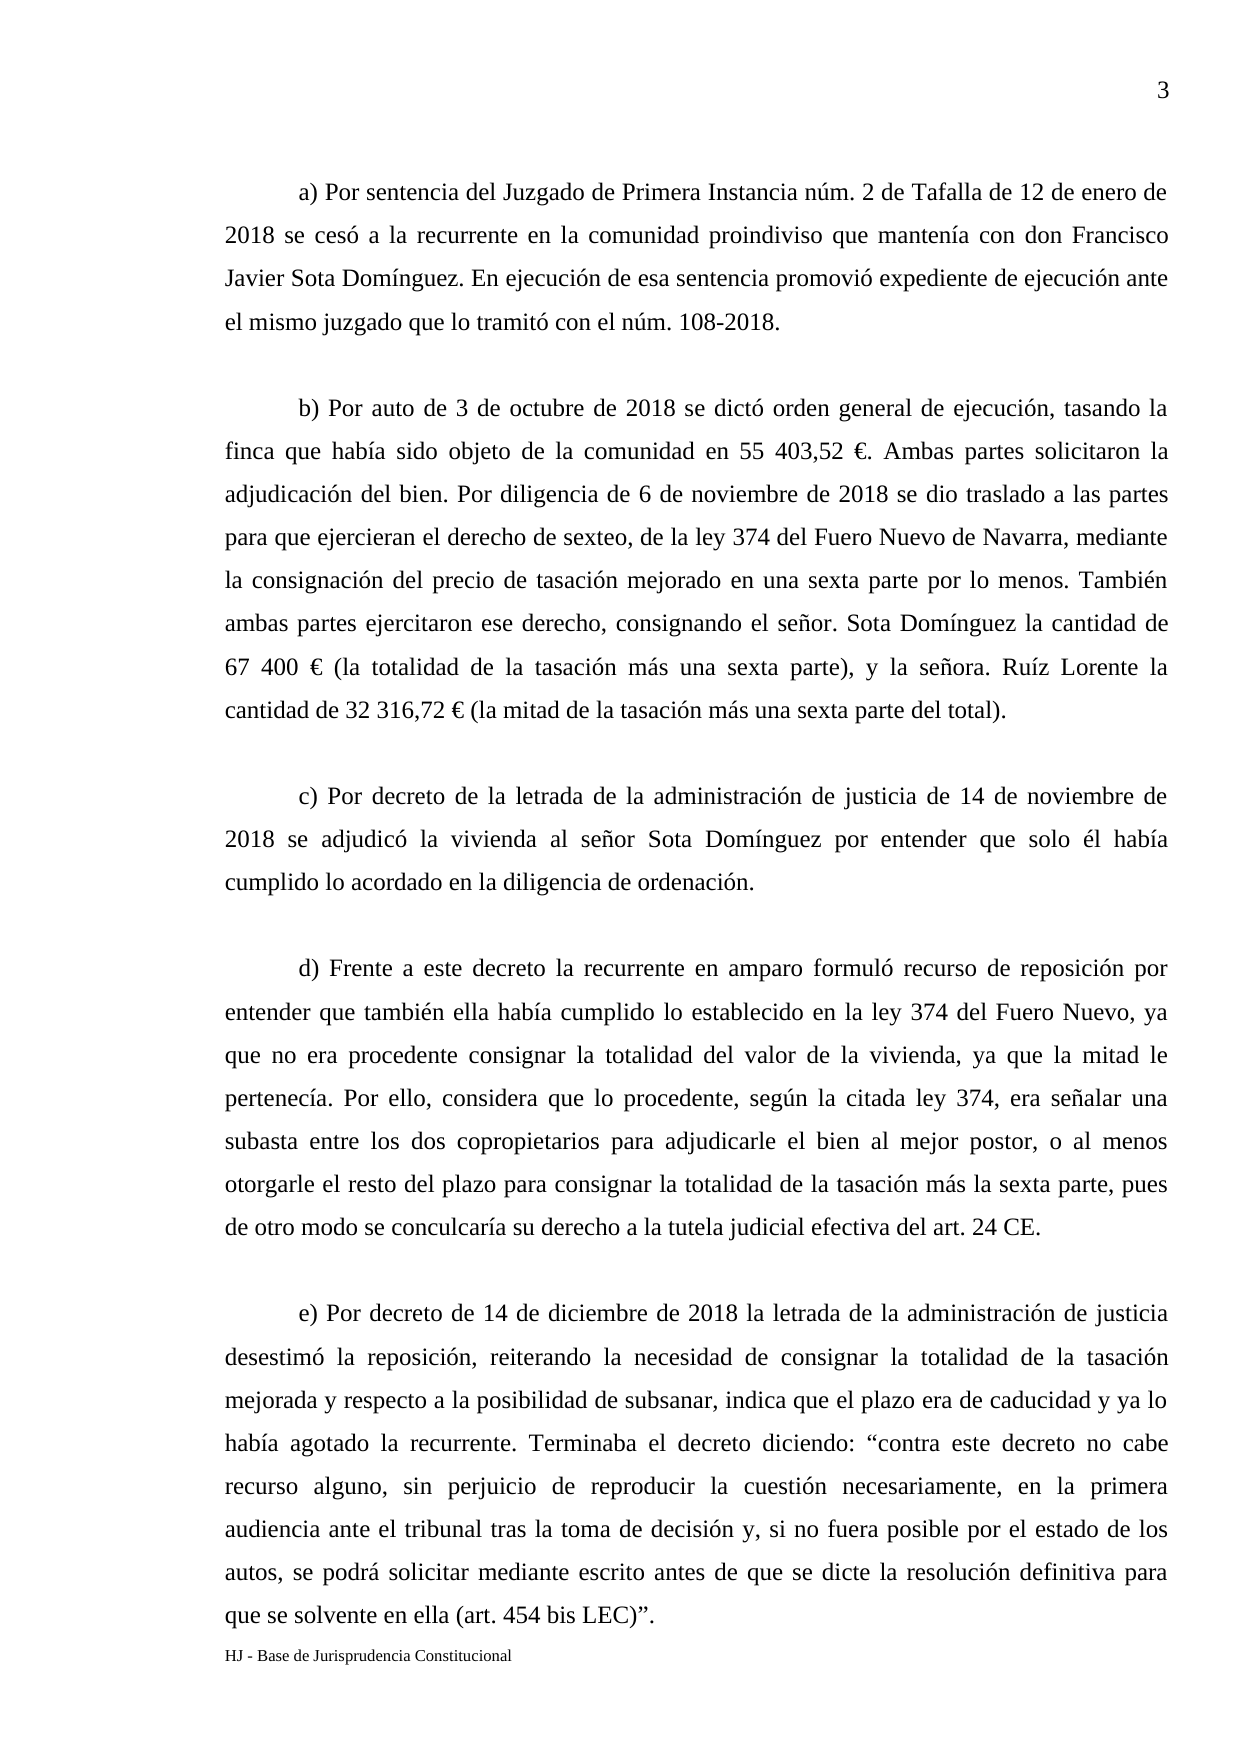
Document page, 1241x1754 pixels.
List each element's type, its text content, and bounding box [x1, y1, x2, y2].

text c) Por decreto de la letrada de la administración de justicia de 14 de noviembre de 2018 se adjudicó la vivienda al señor Sota Domínguez por entender que solo él había cumplido lo acordado en la diligencia de ordenación. [224, 781, 1169, 896]
text d) Frente a este decreto la recurrente en amparo formuló recurso de reposición por entender que también ella había cumplido lo establecido en la ley 374 del Fuero Nuevo, ya que no era procedente consignar la totalidad del valor de la vivienda, ya que la mitad le pertenecía. Por ello, considera que lo procedente, según la citada ley 374, era señalar una subasta entre los dos copropietarios para adjudicarle el bien al mejor postor, o al menos otorgarle el resto del plazo para consignar la totalidad de la tasación más la sexta parte, pues de otro modo se conculcaría su derecho a la tutela judicial efectiva del art. 24 CE. [224, 953, 1169, 1241]
text a) Por sentencia del Juzgado de Primera Instancia núm. 2 de Tafalla de 12 de enero de 2018 se cesó a la recurrente en la comunidad proindiviso que mantenía con don Francisco Javier Sota Domínguez. En ejecución de esa sentencia promovió expediente de ejecución ante el mismo juzgado que lo tramitó con el núm. 108-2018. [224, 177, 1169, 335]
text e) Por decreto de 14 de diciembre de 2018 la letrada de la administración de justicia desestimó la reposición, reiterando la necesidad de consignar la totalidad de la tasación mejorada y respecto a la posibilidad de subsanar, indica que el plazo era de caducidad y ya lo había agotado la recurrente. Terminaba el decreto diciendo: “contra este decreto no cabe recurso alguno, sin perjuicio de reproducir la cuestión necesariamente, en la primera audiencia ante el tribunal tras la toma de decisión y, si no fuera posible por el estado de los autos, se podrá solicitar mediante escrito antes de que se dicte la resolución definitiva para que se solvente en ella (art. 454 bis LEC)”. [224, 1298, 1169, 1629]
text b) Por auto de 3 de octubre de 2018 se dictó orden general de ejecución, tasando la finca que había sido objeto de la comunidad en 55 403,52 €. Ambas partes solicitaron la adjudicación del bien. Por diligencia de 6 de noviembre de 2018 se dio traslado a las partes para que ejercieran el derecho de sexteo, de la ley 374 del Fuero Nuevo de Navarra, mediante la consignación del precio de tasación mejorado en una sexta parte por lo menos. También ambas partes ejercitaron ese derecho, consignando el señor. Sota Domínguez la cantidad de 67 400 € (la totalidad de la tasación más una sexta parte), y la señora. Ruíz Lorente la cantidad de 32 316,72 € (la mitad de la tasación más una sexta parte del total). [224, 393, 1169, 723]
